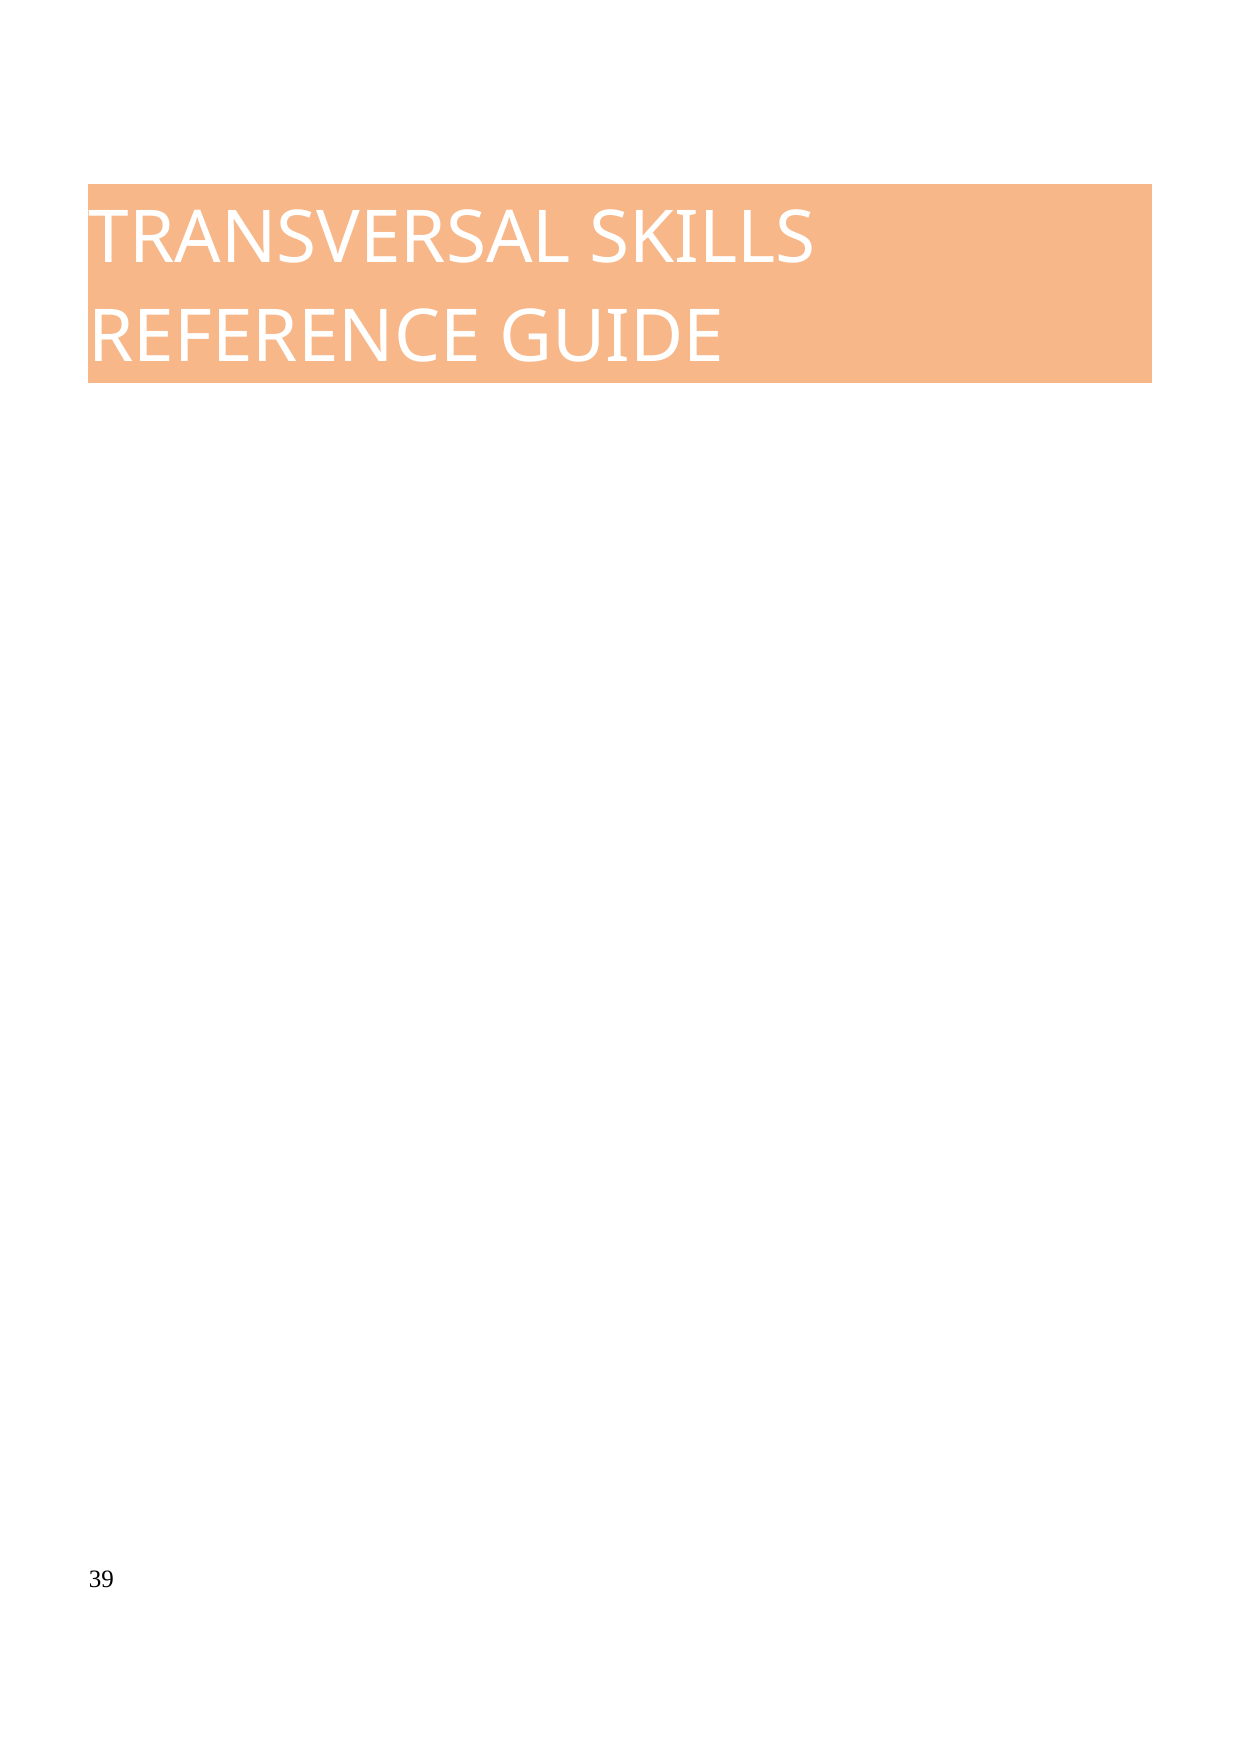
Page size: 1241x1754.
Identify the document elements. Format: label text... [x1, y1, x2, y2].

text TRANSVERSAL SKILLS REFERENCE GUIDE [88, 184, 1152, 383]
